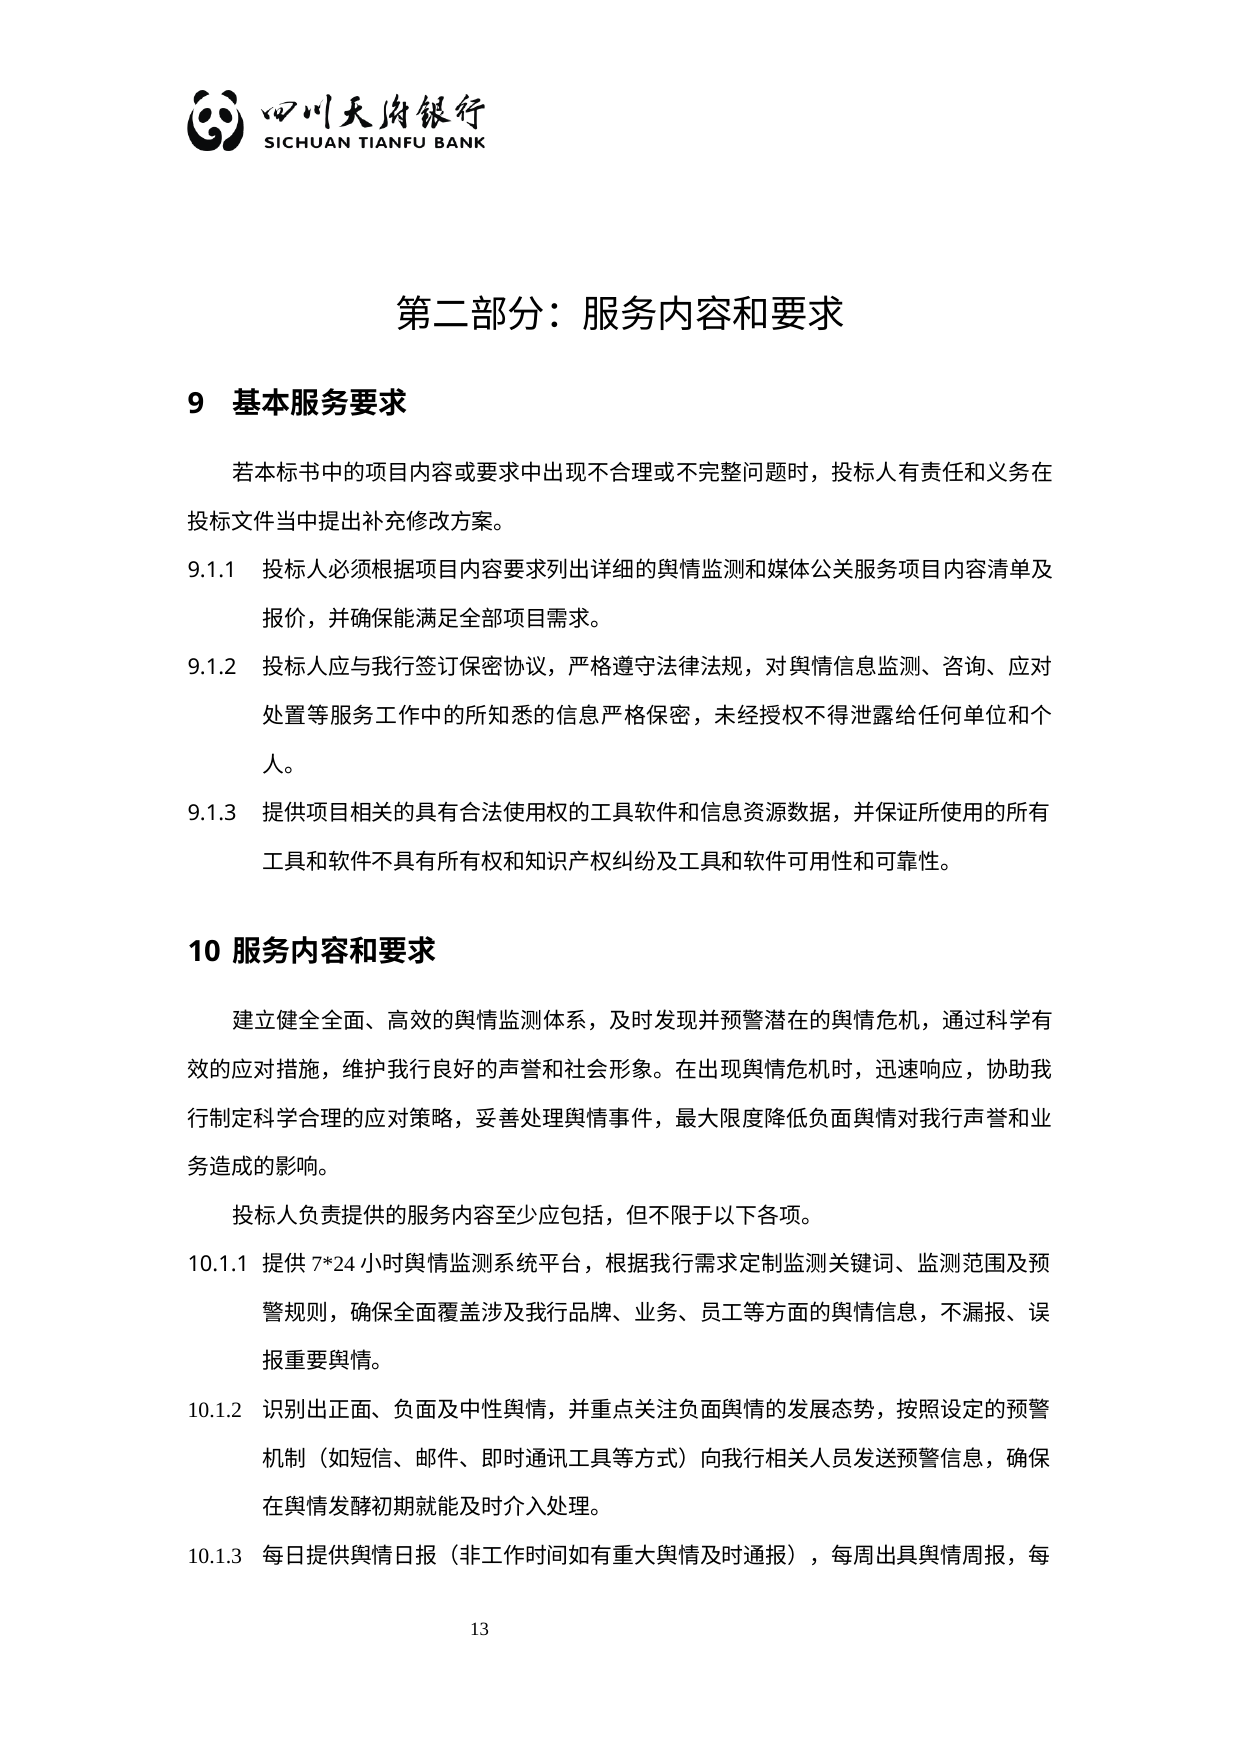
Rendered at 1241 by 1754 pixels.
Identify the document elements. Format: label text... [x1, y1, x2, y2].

text 投标人负责提供的服务内容至少应包括，但不限于以下各项。 [187, 1197, 1053, 1230]
subtitle 基本服务要求 [187, 368, 1053, 433]
subtitle 投标人应与我行签订保密协议，严格遵守法律法规，对舆情信息监测、咨询、应对处置等服务工作中的所知悉的信息严格保密，未经授权不得泄露给任何单位和个人。 [187, 649, 1053, 779]
subtitle 每日提供舆情日报（非工作时间如有重大舆情及时通报），每周出具舆情周报，每月汇总形成舆情月报，遇重大舆情事件时提供专项分析报告。 [187, 1537, 1053, 1570]
subtitle 提供7*24小时舆情监测系统平台，根据我行需求定制监测关键词、监测范围及预警规则，确保全面覆盖涉及我行品牌、业务、员工等方面的舆情信息，不漏报、误报重要舆情。 [187, 1246, 1053, 1376]
text 建立健全全面、高效的舆情监测体系，及时发现并预警潜在的舆情危机，通过科学有效的应对措施，维护我行良好的声誉和社会形象。在出现舆情危机时，迅速响应，协助我行制定科学合理的应对策略，妥善处理舆情事件，最大限度降低负面舆情对我行声誉和业务造成的影响。 [187, 1003, 1053, 1181]
subtitle 投标人必须根据项目内容要求列出详细的舆情监测和媒体公关服务项目内容清单及报价，并确保能满足全部项目需求。 [187, 552, 1053, 633]
title 第二部分：服务内容和要求 [187, 278, 1053, 343]
subtitle 服务内容和要求 [187, 917, 1053, 982]
subtitle 识别出正面、负面及中性舆情，并重点关注负面舆情的发展态势，按照设定的预警机制（如短信、邮件、即时通讯工具等方式）向我行相关人员发送预警信息，确保在舆情发酵初期就能及时介入处理。 [187, 1391, 1053, 1521]
text 若本标书中的项目内容或要求中出现不合理或不完整问题时，投标人有责任和义务在投标文件当中提出补充修改方案。 [187, 454, 1053, 536]
subtitle 提供项目相关的具有合法使用权的工具软件和信息资源数据，并保证所使用的所有工具和软件不具有所有权和知识产权纠纷及工具和软件可用性和可靠性。 [187, 794, 1053, 876]
picture [187, 90, 485, 151]
